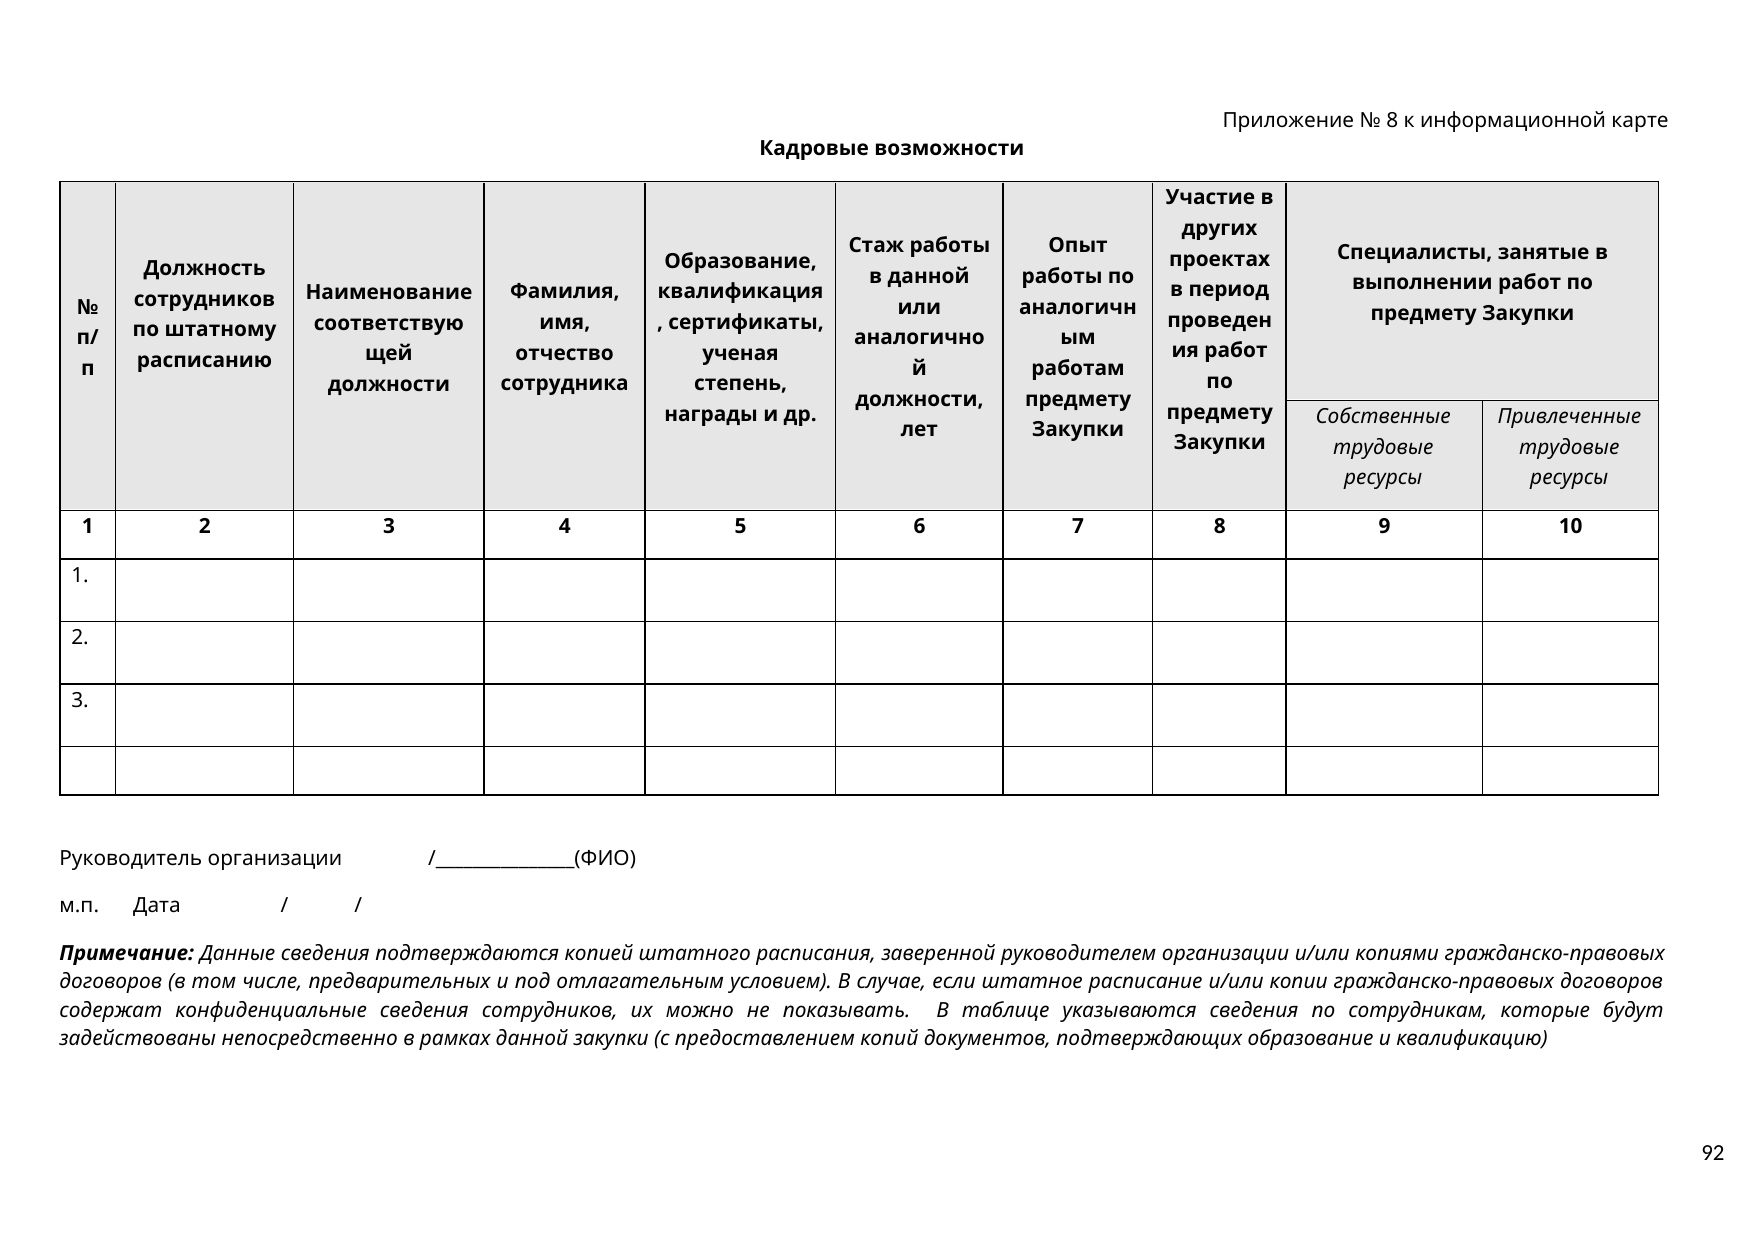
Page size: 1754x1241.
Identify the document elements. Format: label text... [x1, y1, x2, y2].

table_cell [1004, 560, 1152, 621]
table_cell [61, 622, 115, 683]
table_cell [61, 747, 115, 794]
table_cell Собственные трудовые ресурсы [1287, 401, 1482, 509]
text Кадровые возможности [59, 133, 1724, 162]
table_cell [485, 622, 644, 683]
table_cell [1287, 560, 1482, 621]
table_cell [1483, 622, 1658, 683]
table_cell [116, 685, 293, 746]
table_cell [294, 560, 483, 621]
table_header Должность сотрудников по штатному расписанию [116, 182, 293, 509]
table_cell [116, 560, 293, 621]
table_cell 2 [116, 511, 293, 558]
text м.п. Дата / / [59, 891, 1724, 919]
table_header Опыт работы по аналогичным работам предмету Закупки [1004, 182, 1152, 509]
table_cell 4 [485, 511, 644, 558]
table_cell [646, 622, 835, 683]
table_cell [836, 747, 1002, 794]
table_cell [646, 685, 835, 746]
table_cell [836, 622, 1002, 683]
table_cell [116, 747, 293, 794]
table_cell [485, 747, 644, 794]
table_cell [1153, 747, 1285, 794]
table_cell [646, 560, 835, 621]
table_cell Привлеченные трудовые ресурсы [1483, 401, 1658, 509]
table_cell [1287, 622, 1482, 683]
table_cell 7 [1004, 511, 1152, 558]
table_cell [61, 685, 115, 746]
table_cell [1287, 685, 1482, 746]
table_cell [1483, 747, 1658, 794]
table_cell [294, 747, 483, 794]
table_cell [1004, 622, 1152, 683]
table_cell [1483, 685, 1658, 746]
table_cell [1483, 560, 1658, 621]
table_cell [485, 560, 644, 621]
table_cell 1 [61, 511, 115, 558]
table_cell [485, 685, 644, 746]
table_cell [1153, 622, 1285, 683]
table_cell [1287, 747, 1482, 794]
table_cell 6 [836, 511, 1002, 558]
table_header Участие в других проектах в период проведения работ по предмету Закупки [1153, 182, 1286, 509]
table_cell [294, 685, 483, 746]
table_cell [61, 560, 115, 621]
text Руководитель организации /_______________(ФИО) [59, 843, 1724, 872]
table_cell 3 [294, 511, 483, 558]
text Приложение № 8 к информационной карте [59, 105, 1668, 133]
table_cell [836, 560, 1002, 621]
table_cell 5 [646, 511, 835, 558]
table_header Стаж работы в данной или аналогичной должности, лет [836, 182, 1003, 509]
table_header Образование, квалификация, сертификаты, ученая степень, награды и др. [646, 182, 835, 509]
table_cell [116, 622, 293, 683]
table_cell [646, 747, 835, 794]
table_cell [294, 622, 483, 683]
text Примечание: Данные сведения подтверждаются копией штатного расписания, заверенной руководителем организации и/или копиями гражданско-правовых договоров (в том числе, предварительных и под отлагательным условием). В случае, если штатное расписание и/или копии гражданско-правовых договоров содержат конфиденциальные сведения сотрудников, их можно не показывать. В таблице указываются сведения по сотрудникам, которые будут задействованы непосредственно в рамках данной закупки (с предоставлением копий документов, подтверждающих образование и квалификацию) [59, 938, 1668, 1052]
table_cell [836, 685, 1002, 746]
table_cell [1004, 747, 1152, 794]
table_cell 10 [1483, 511, 1658, 558]
table_cell [1153, 560, 1285, 621]
table_cell [1153, 685, 1285, 746]
table_cell [1004, 685, 1152, 746]
table_header Специалисты, занятые в выполнении работ по предмету Закупки [1287, 182, 1658, 399]
table_header Фамилия, имя, отчество сотрудника [485, 182, 645, 509]
table_header № п/п [61, 182, 115, 509]
table_header Наименование соответствующей должности [294, 182, 484, 509]
table_cell 9 [1287, 511, 1482, 558]
table_cell 8 [1153, 511, 1285, 558]
